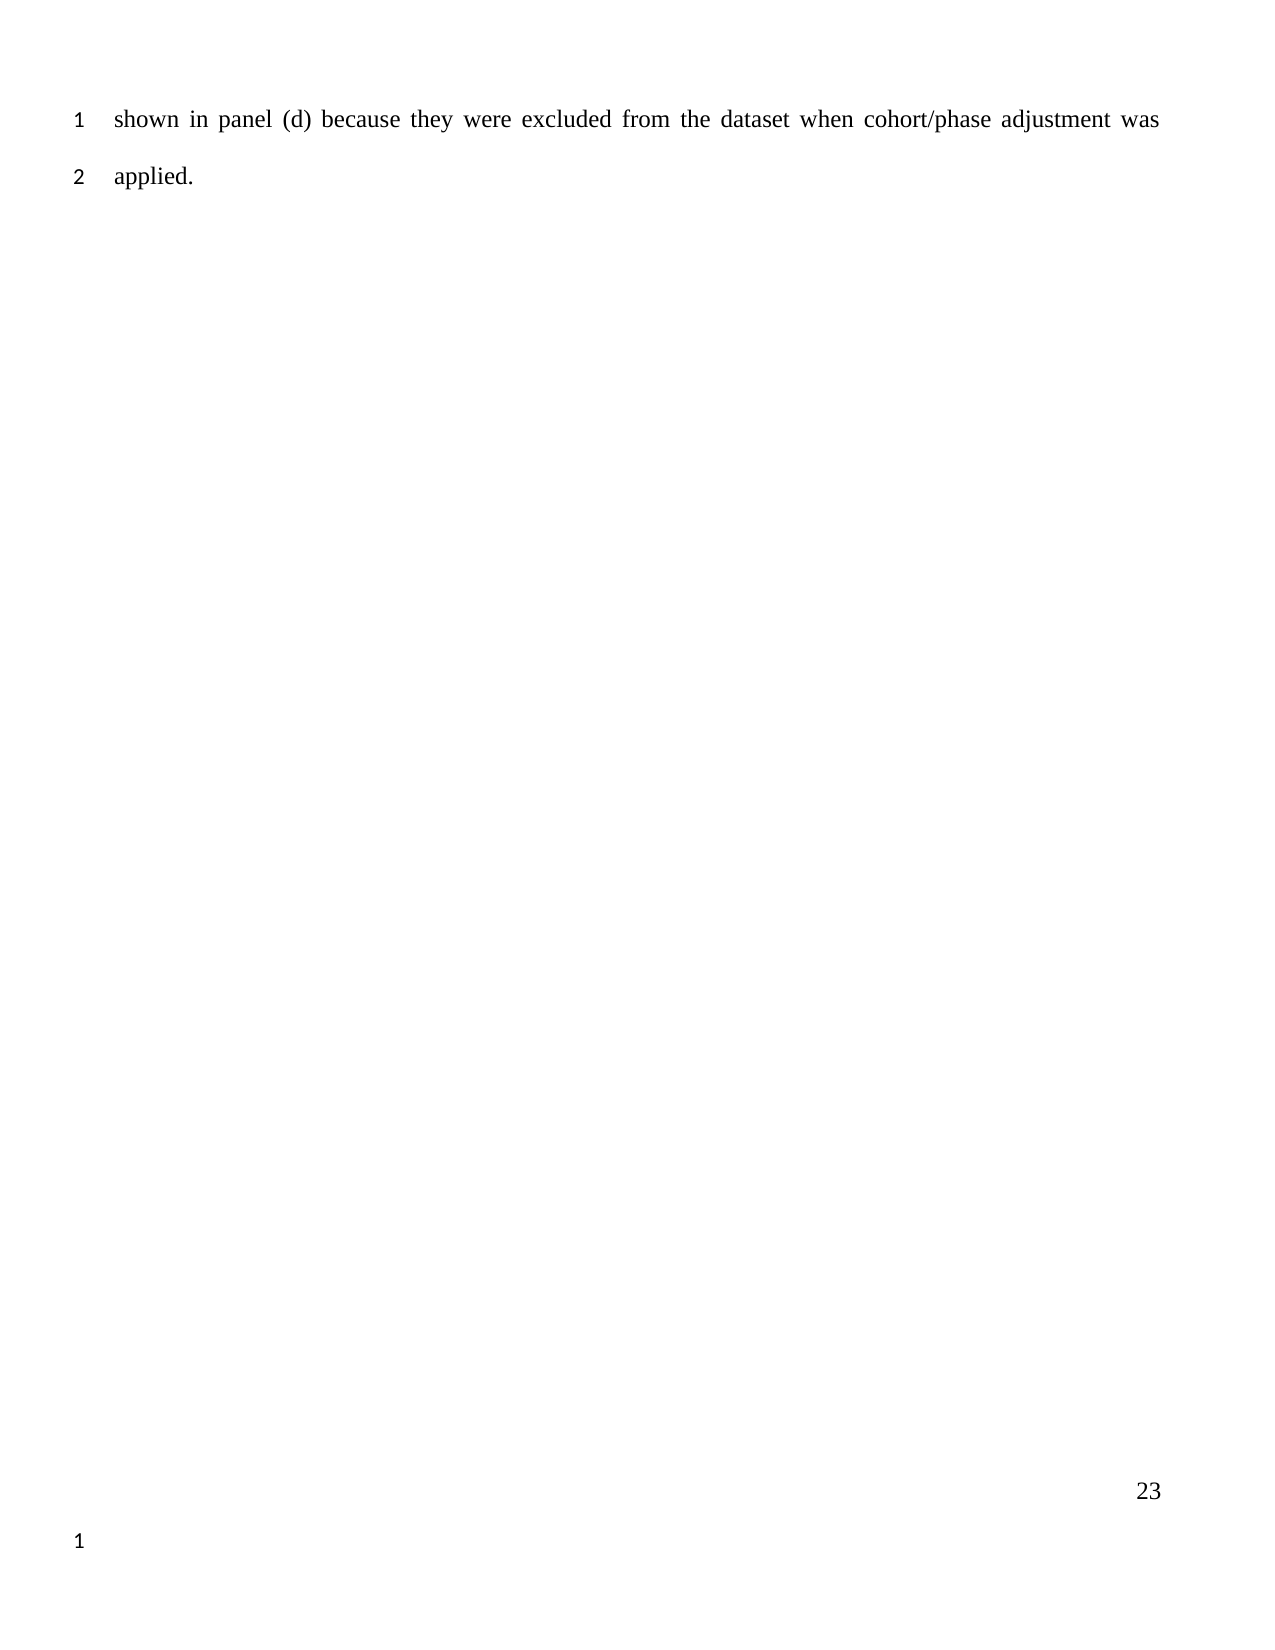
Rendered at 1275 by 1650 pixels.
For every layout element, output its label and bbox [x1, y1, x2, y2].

text [114, 104, 1161, 190]
